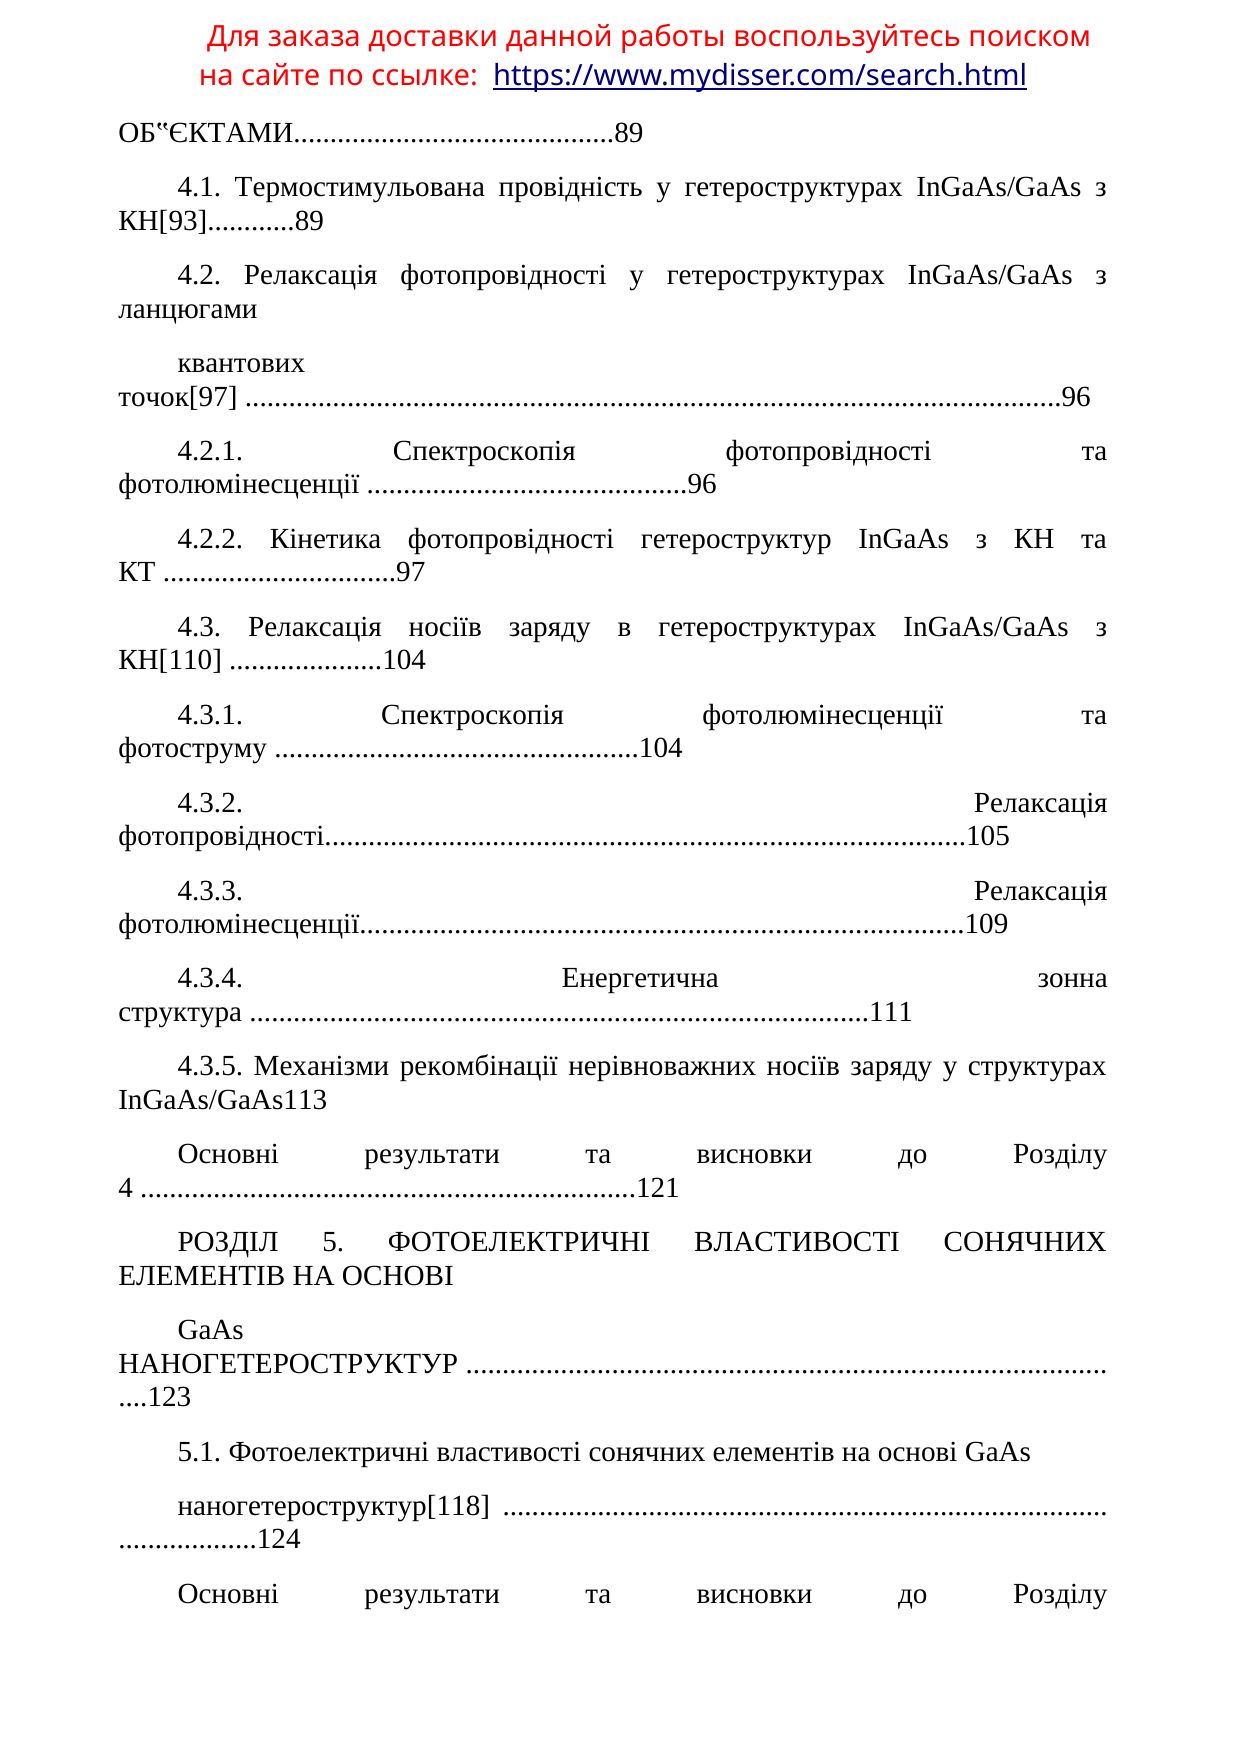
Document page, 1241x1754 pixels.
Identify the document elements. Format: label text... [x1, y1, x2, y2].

text наногетероструктур[118] ......................................................................................................124 [118, 1488, 1107, 1555]
text РОЗДІЛ 5. ФОТОЕЛЕКТРИЧНІ ВЛАСТИВОСТІ СОНЯЧНИХ ЕЛЕМЕНТІВ НА ОСНОВІ [118, 1224, 1107, 1291]
text 4.1. Термостимульована провідність у гетероструктурах InGaAs/GaAs з КН[93]............89 [118, 169, 1107, 236]
text 4.3.4. Енергетична зонна структура .....................................................................................111 [118, 961, 1107, 1028]
text Основні результати та висновки до Розділу 4 ....................................................................121 [118, 1136, 1107, 1203]
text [118, 115, 1107, 148]
text 4.2.2. Кінетика фотопровідності гетероструктур InGaAs з КН та КТ ................................97 [118, 521, 1107, 588]
text 4.2.1. Спектроскопія фотопровідності та фотолюмінесценції ............................................96 [118, 433, 1107, 500]
text 5.1. Фотоелектричні властивості сонячних елементів на основі GaAs [118, 1434, 1107, 1467]
text GaAs НАНОГЕТЕРОСТРУКТУР ............................................................................................123 [118, 1312, 1107, 1413]
text 4.3.3. Релаксація фотолюмінесценції...................................................................................109 [118, 873, 1107, 940]
text 4.3.1. Спектроскопія фотолюмінесценції та фотоструму ..................................................104 [118, 697, 1107, 764]
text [118, 1576, 1107, 1609]
text 4.3. Релаксація носіїв заряду в гетероструктурах InGaAs/GaAs з КН[110] .....................104 [118, 609, 1107, 676]
text 4.3.2. Релаксація фотопровідності........................................................................................105 [118, 785, 1107, 852]
text 4.3.5. Механізми рекомбінації нерівноважних носіїв заряду у структурах InGaAs/GaAs113 [118, 1048, 1107, 1116]
text квантових точок[97] ................................................................................................................96 [118, 345, 1107, 412]
text 4.2. Релаксація фотопровідності у гетероструктурах InGaAs/GaAs з ланцюгами [118, 257, 1107, 324]
